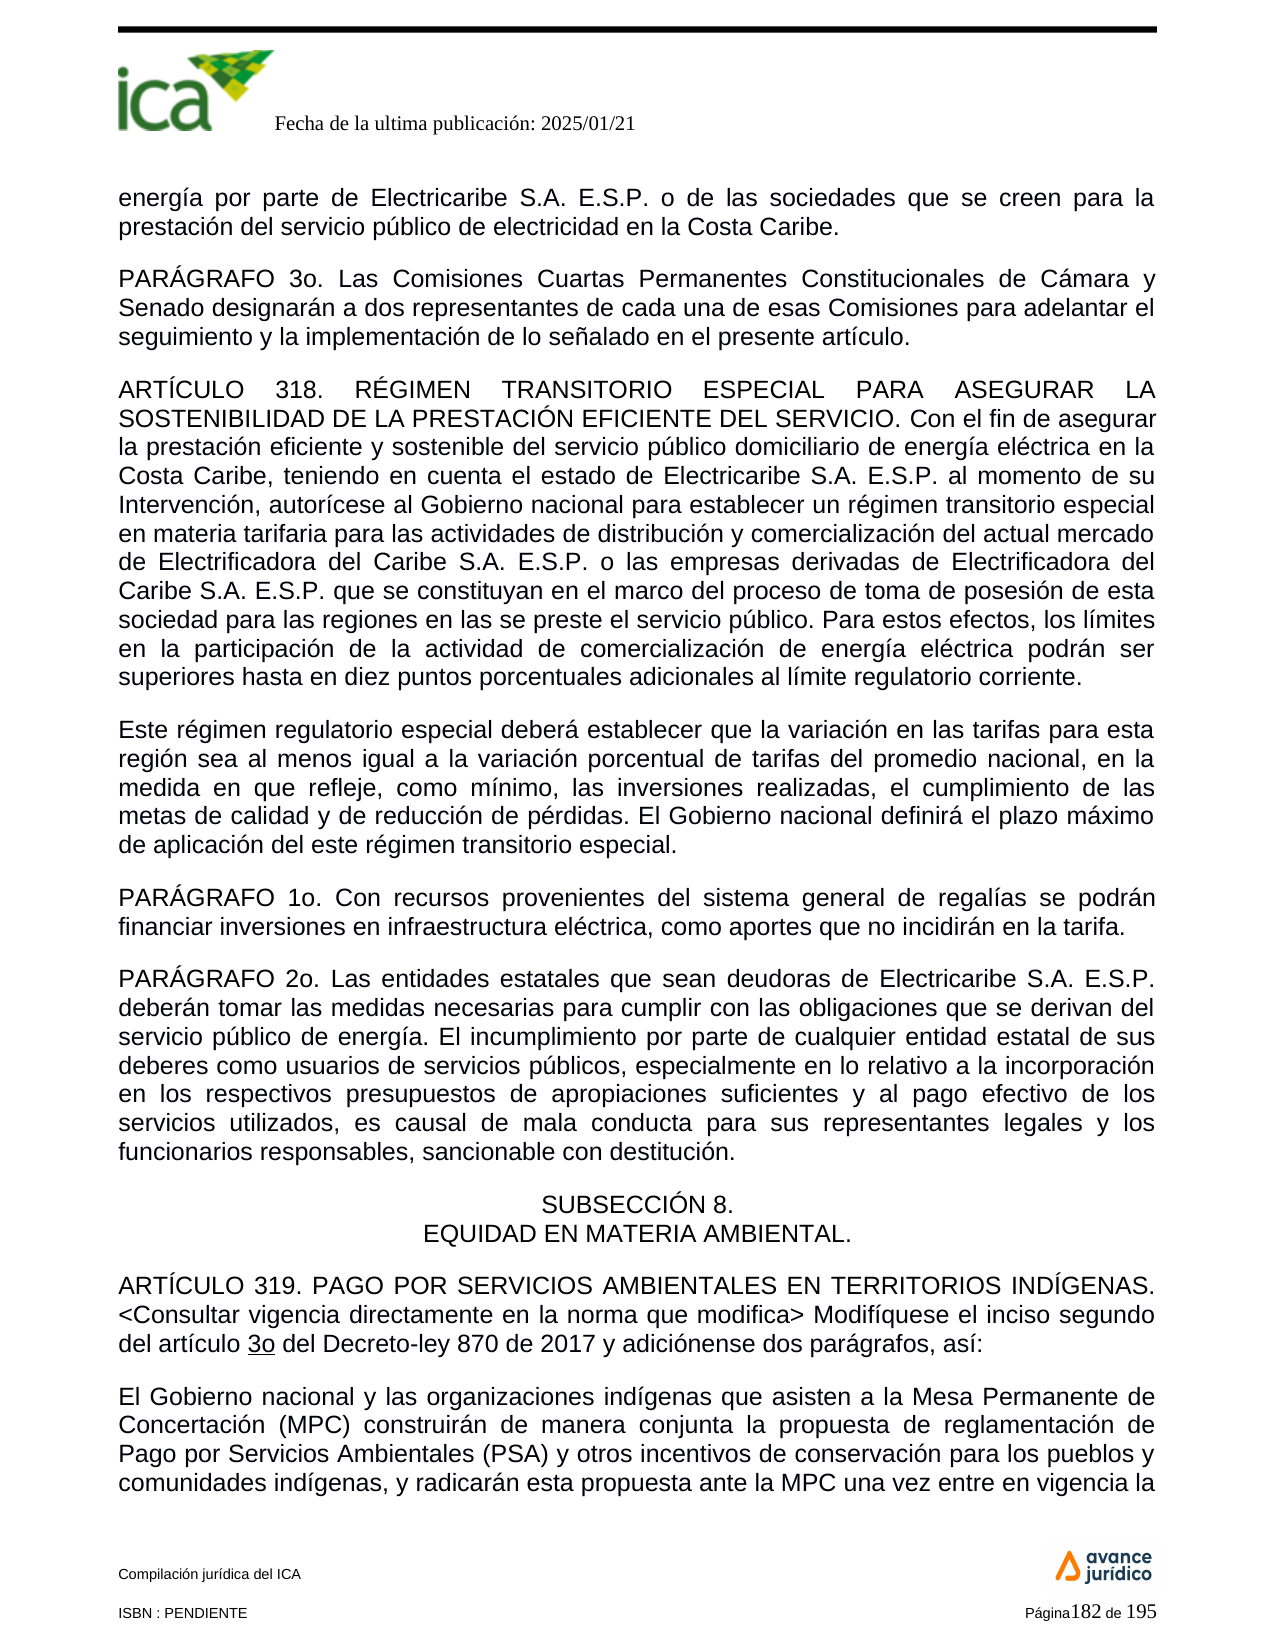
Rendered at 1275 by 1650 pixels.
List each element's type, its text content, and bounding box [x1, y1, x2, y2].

text <Consultar vigencia directamente en la norma que modifica> $ARTÍCULO 319. PAGO POR SERVICIOS AMBIENTALES EN TERRITORIOS INDÍGENAS. <Consultar vigencia directamente en la norma que modifica> Modifíquese el inciso segundo del artículo 3o del Decreto-ley 870 de 2017 y adiciónense dos parágrafos, así: [118, 1271, 1157, 1358]
text <Consultar vigencia directamente en la norma que modifica> $ARTÍCULO 318. RÉGIMEN TRANSITORIO ESPECIAL PARA ASEGURAR LA SOSTENIBILIDAD DE LA PRESTACIÓN EFICIENTE DEL SERVICIO. Con el fin de asegurar la prestación eficiente y sostenible del servicio público domiciliario de energía eléctrica en la Costa Caribe, teniendo en cuenta el estado de Electricaribe S.A. E.S.P. al momento de su Intervención, autorícese al Gobierno nacional para establecer un régimen transitorio especial en materia tarifaria para las actividades de distribución y comercialización del actual mercado de Electrificadora del Caribe S.A. E.S.P. o las empresas derivadas de Electrificadora del Caribe S.A. E.S.P. que se constituyan en el marco del proceso de toma de posesión de esta sociedad para las regiones en las se preste el servicio público. Para estos efectos, los límites en la participación de la actividad de comercialización de energía eléctrica podrán ser superiores hasta en diez puntos porcentuales adicionales al límite regulatorio corriente. [118, 375, 1157, 691]
text <Consultar vigencia directamente en la norma que modifica> $SUBSECCIÓN 8. [118, 1190, 1157, 1218]
text PARÁGRAFO 2o. Las entidades estatales que sean deudoras de Electricaribe S.A. E.S.P. deberán tomar las medidas necesarias para cumplir con las obligaciones que se derivan del servicio público de energía. El incumplimiento por parte de cualquier entidad estatal de sus deberes como usuarios de servicios públicos, especialmente en lo relativo a la incorporación en los respectivos presupuestos de apropiaciones suficientes y al pago efectivo de los servicios utilizados, es causal de mala conducta para sus representantes legales y los funcionarios responsables, sancionable con destitución. [118, 964, 1157, 1166]
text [118, 183, 1157, 240]
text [118, 1382, 1157, 1497]
text PARÁGRAFO 1o. Con recursos provenientes del sistema general de regalías se podrán financiar inversiones en infraestructura eléctrica, como aportes que no incidirán en la tarifa. [118, 883, 1157, 940]
text PARÁGRAFO 3o. Las Comisiones Cuartas Permanentes Constitucionales de Cámara y Senado designarán a dos representantes de cada una de esas Comisiones para adelantar el seguimiento y la implementación de lo señalado en el presente artículo. [118, 264, 1157, 351]
text Este régimen regulatorio especial deberá establecer que la variación en las tarifas para esta región sea al menos igual a la variación porcentual de tarifas del promedio nacional, en la medida en que refleje, como mínimo, las inversiones realizadas, el cumplimiento de las metas de calidad y de reducción de pérdidas. El Gobierno nacional definirá el plazo máximo de aplicación del este régimen transitorio especial. [118, 715, 1157, 859]
text EQUIDAD EN MATERIA AMBIENTAL. [118, 1218, 1157, 1247]
